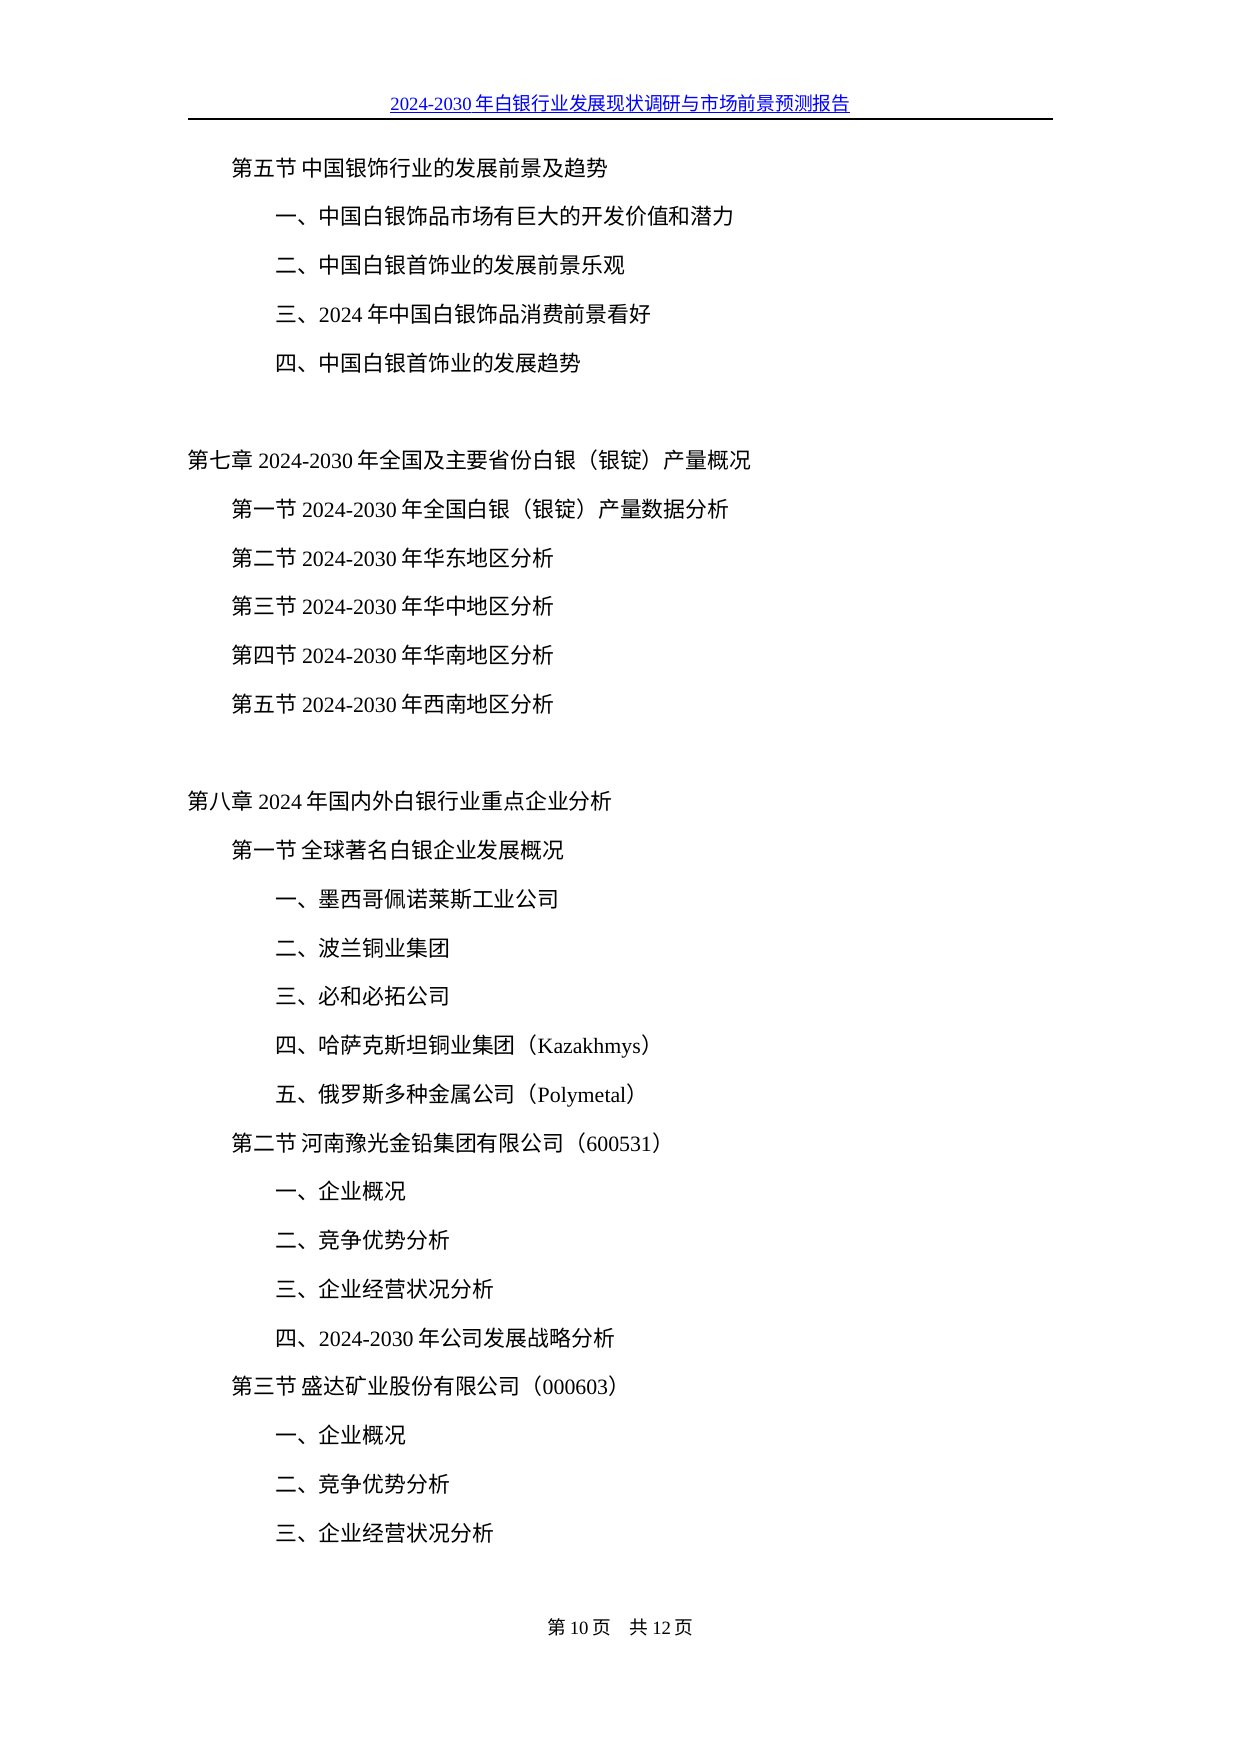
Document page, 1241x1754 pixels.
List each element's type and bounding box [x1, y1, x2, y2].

text [187, 150, 1053, 1548]
